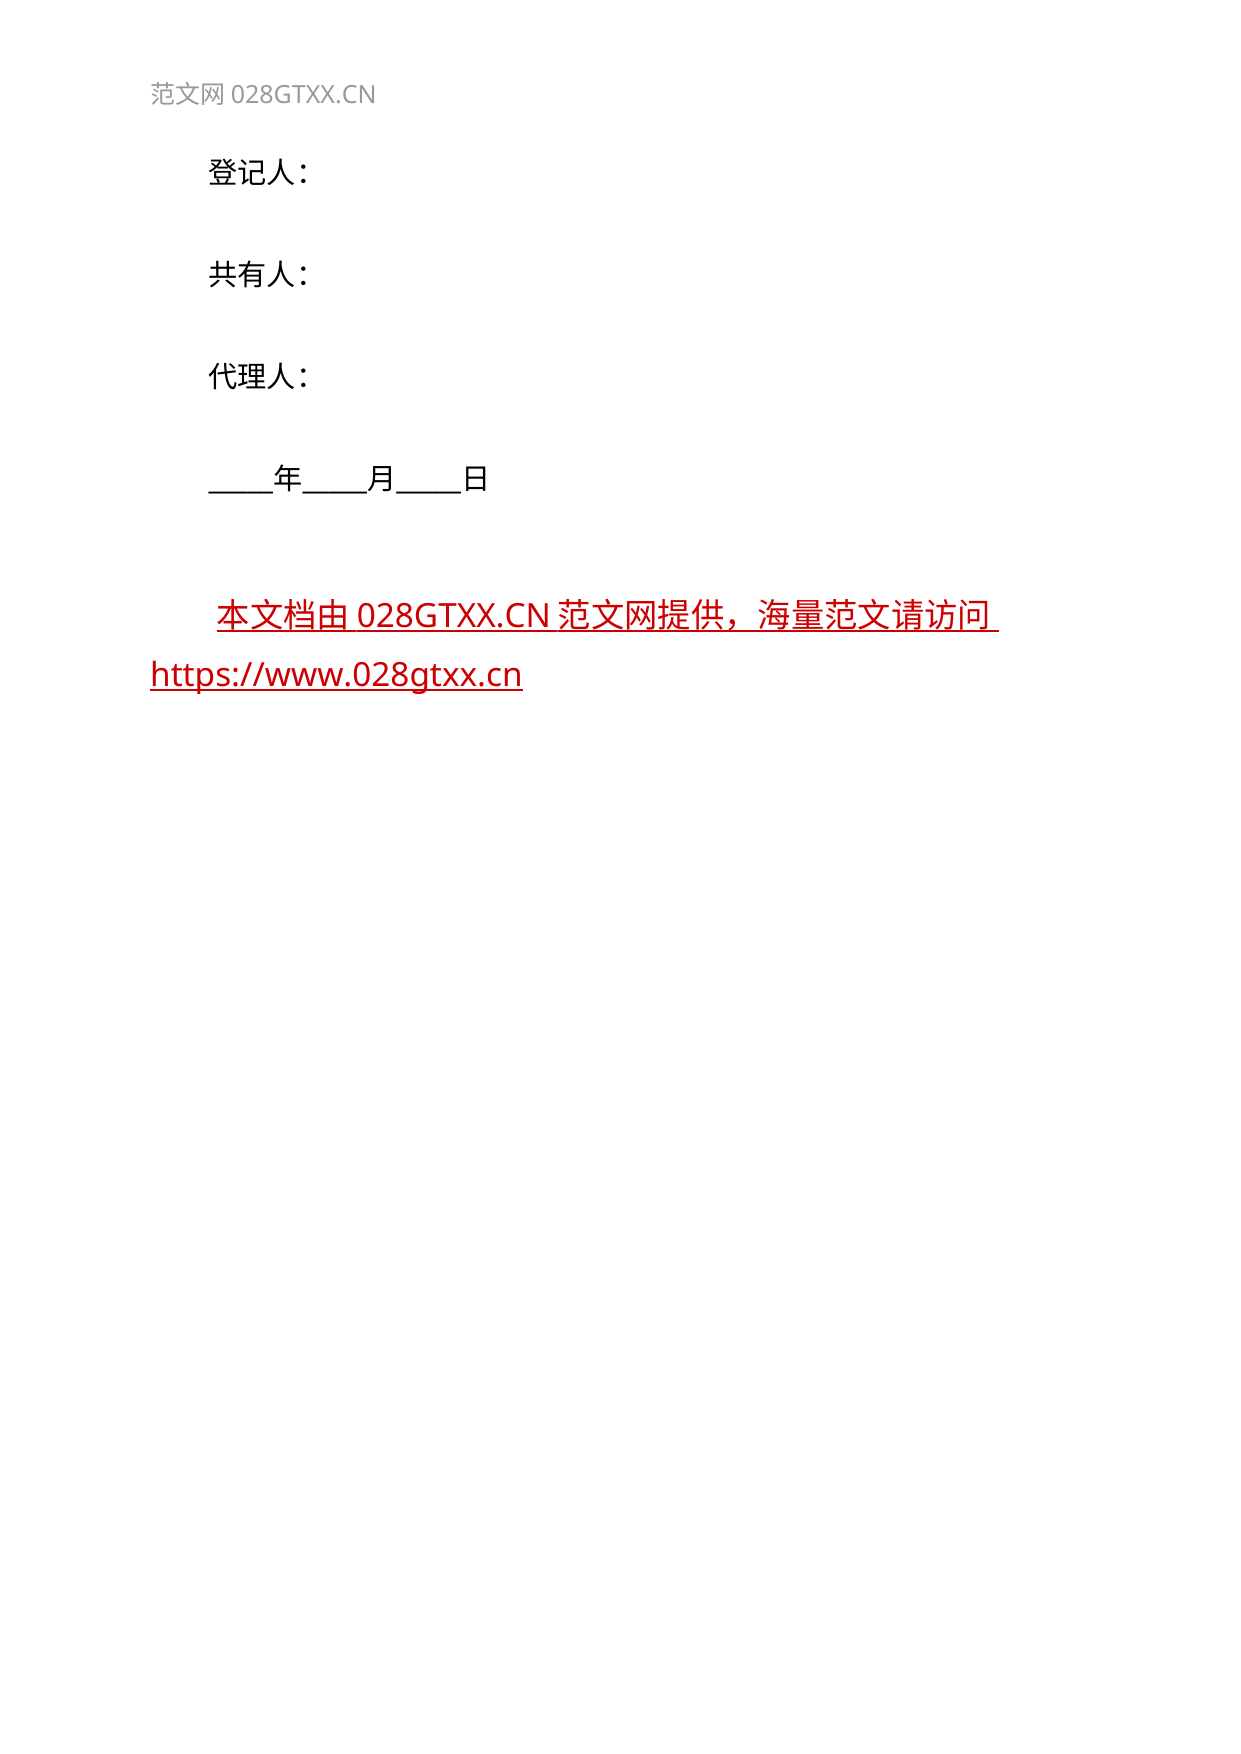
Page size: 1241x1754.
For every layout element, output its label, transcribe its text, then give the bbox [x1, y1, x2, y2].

text 登记人： [150, 150, 1090, 192]
text 共有人： [150, 252, 1090, 294]
text 代理人： [150, 353, 1090, 396]
text _____年_____月_____日 [150, 455, 1090, 498]
text 本文档由028GTXX.CN范文网提供，海量范文请访问 https://www.028gtxx.cn [150, 588, 1090, 696]
